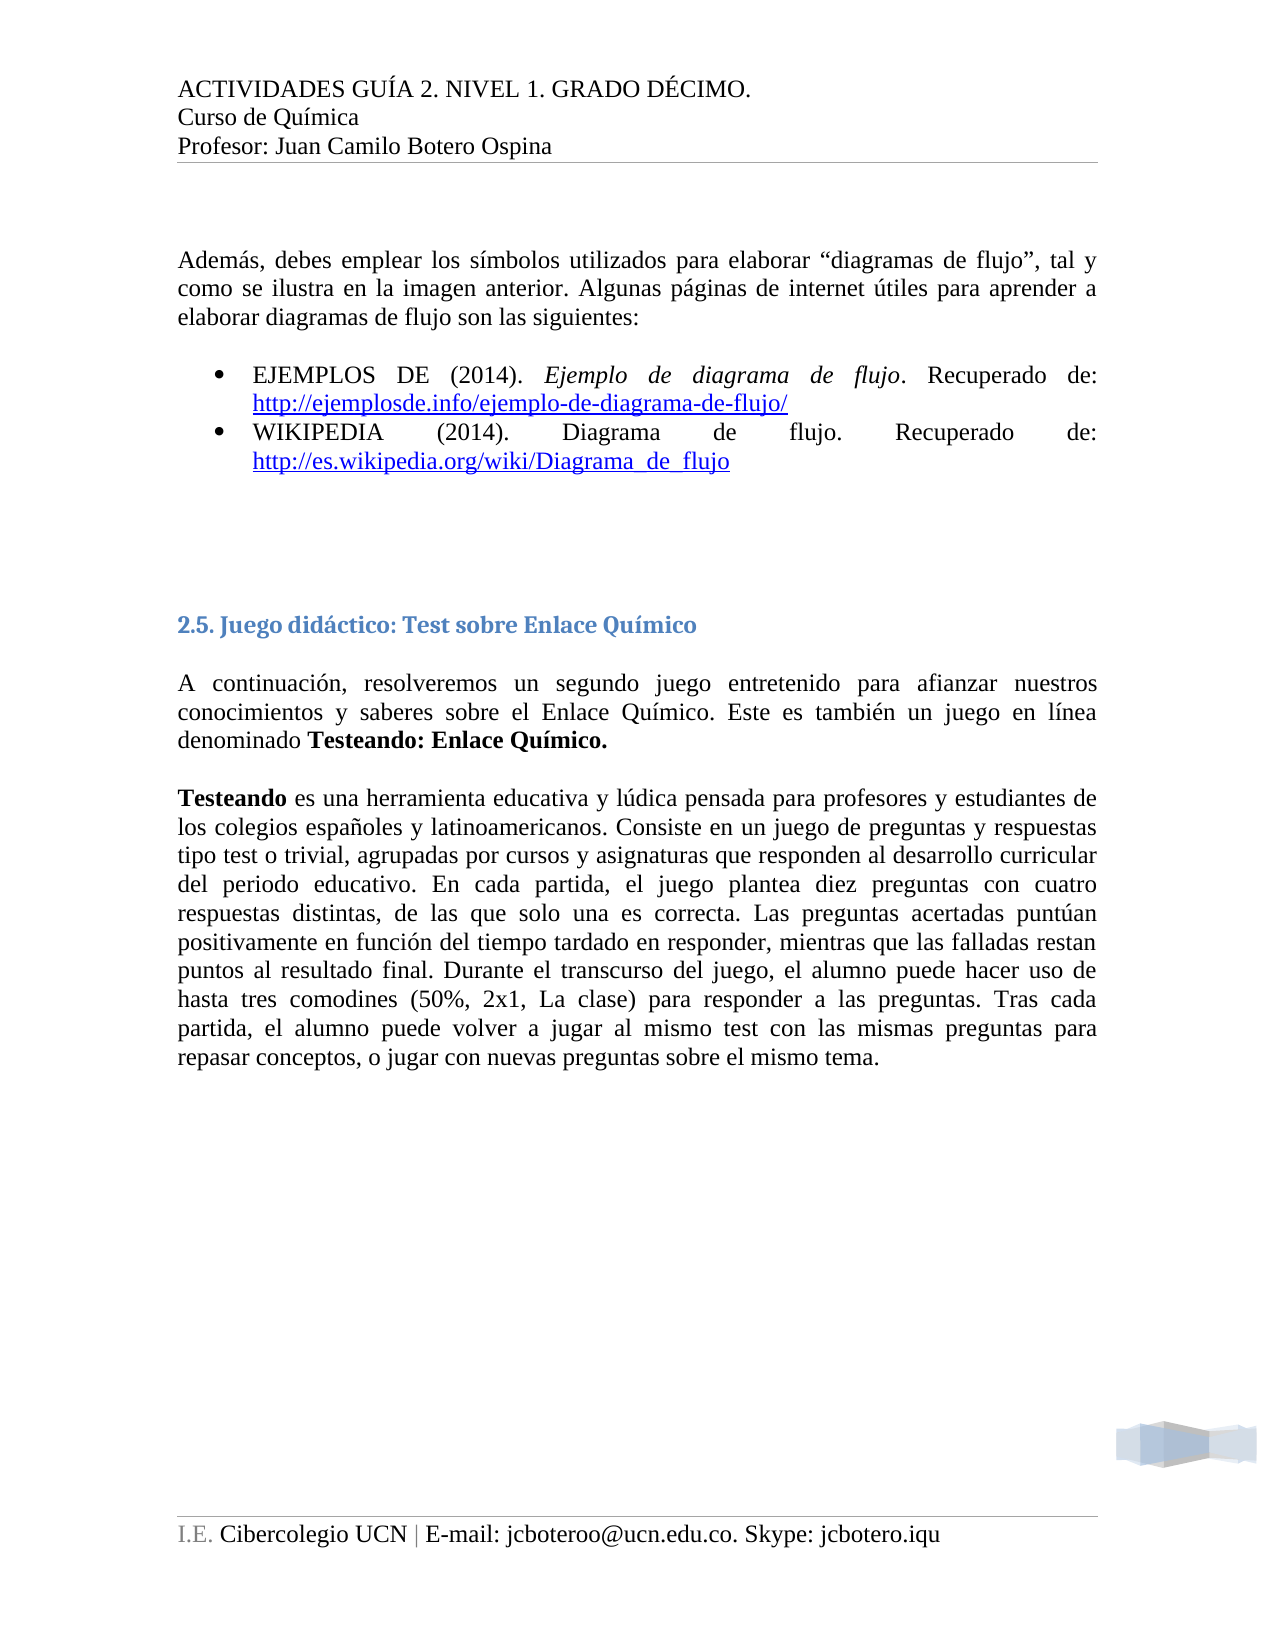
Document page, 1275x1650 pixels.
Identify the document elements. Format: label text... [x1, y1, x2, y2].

list WIKIPEDIA (2014). Diagrama de flujo. Recuperado de: http://es.wikipedia.org/wiki/Diagrama_de_flujo [215, 417, 1098, 475]
text Testeando es una herramienta educativa y lúdica pensada para profesores y estudiantes de los colegios españoles y latinoamericanos. Consiste en un juego de preguntas y respuestas tipo test o trivial, agrupadas por cursos y asignaturas que responden al desarrollo curricular del periodo educativo. En cada partida, el juego plantea diez preguntas con cuatro respuestas distintas, de las que solo una es correcta. Las preguntas acertadas puntúan positivamente en función del tiempo tardado en responder, mientras que las falladas restan puntos al resultado final. Durante el transcurso del juego, el alumno puede hacer uso de hasta tres comodines (50%, 2x1, La clase) para responder a las preguntas. Tras cada partida, el alumno puede volver a jugar al mismo test con las mismas preguntas para repasar conceptos, o jugar con nuevas preguntas sobre el mismo tema. [177, 783, 1098, 1071]
text Además, debes emplear los símbolos utilizados para elaborar “diagramas de flujo”, tal y como se ilustra en la imagen anterior. Algunas páginas de internet útiles para aprender a elaborar diagramas de flujo son las siguientes: [177, 245, 1098, 331]
subtitle 2.5. Juego didáctico: Test sobre Enlace Químico [177, 611, 1098, 639]
list EJEMPLOS DE (2014). Ejemplo de diagrama de flujo. Recuperado de: http://ejemplosde.info/ejemplo-de-diagrama-de-flujo/ [215, 360, 1098, 417]
text A continuación, resolveremos un segundo juego entretenido para afianzar nuestros conocimientos y saberes sobre el Enlace Químico. Este es también un juego en línea denominado Testeando: Enlace Químico. [177, 668, 1098, 754]
